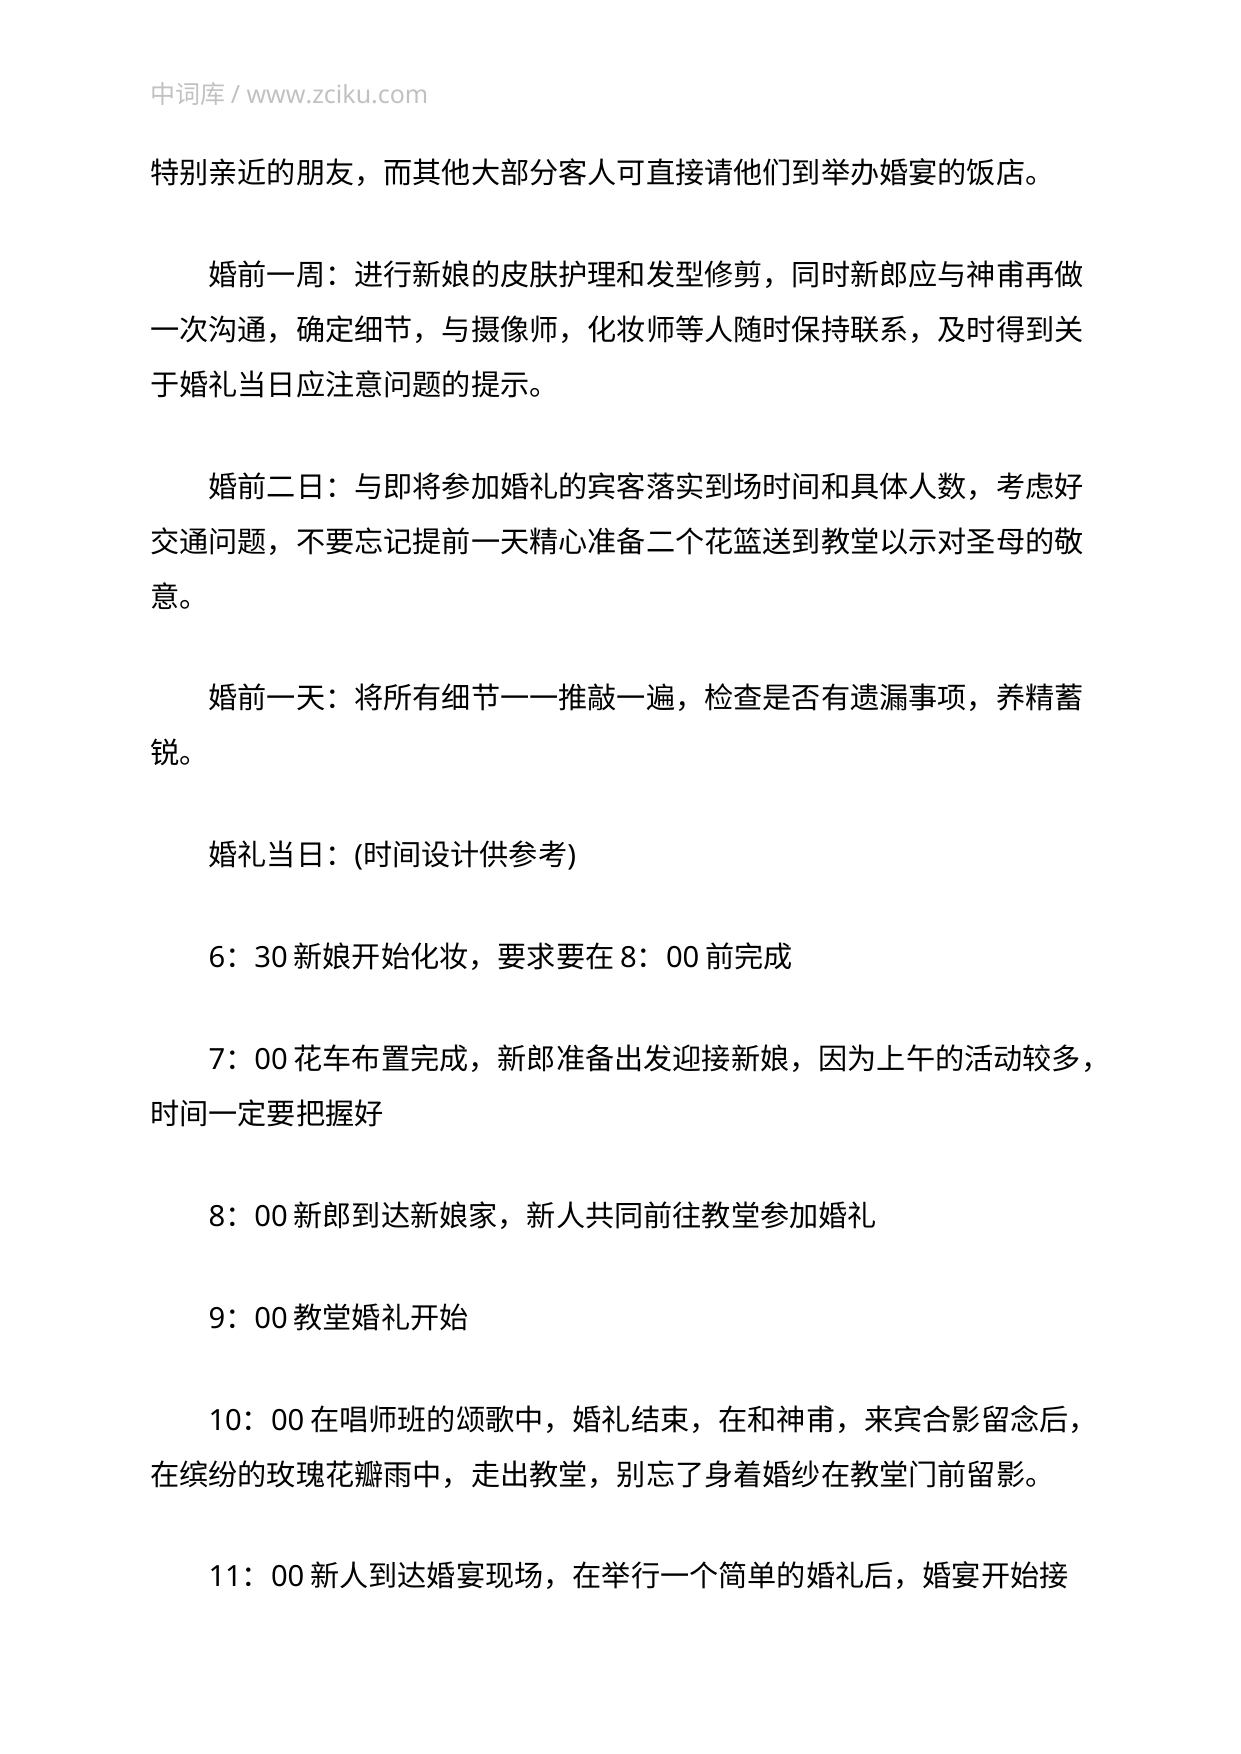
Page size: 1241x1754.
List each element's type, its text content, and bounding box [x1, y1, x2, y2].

text 10：00在唱师班的颂歌中，婚礼结束，在和神甫，来宾合影留念后，在缤纷的玫瑰花瓣雨中，走出教堂，别忘了身着婚纱在教堂门前留影。 [150, 1396, 1090, 1493]
text 婚前二日：与即将参加婚礼的宾客落实到场时间和具体人数，考虑好交通问题，不要忘记提前一天精心准备二个花篮送到教堂以示对圣母的敬意。 [150, 463, 1090, 615]
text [150, 150, 1090, 192]
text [150, 1553, 1090, 1595]
text 婚前一天：将所有细节一一推敲一遍，检查是否有遗漏事项，养精蓄锐。 [150, 675, 1090, 772]
text 婚前一周：进行新娘的皮肤护理和发型修剪，同时新郎应与神甫再做一次沟通，确定细节，与摄像师，化妆师等人随时保持联系，及时得到关于婚礼当日应注意问题的提示。 [150, 252, 1090, 404]
text 婚礼当日：(时间设计供参考) [150, 832, 1090, 874]
text 8：00新郎到达新娘家，新人共同前往教堂参加婚礼 [150, 1192, 1090, 1235]
text 7：00花车布置完成，新郎准备出发迎接新娘，因为上午的活动较多，时间一定要把握好 [150, 1036, 1090, 1133]
text 6：30新娘开始化妆，要求要在8：00前完成 [150, 933, 1090, 976]
text 9：00教堂婚礼开始 [150, 1294, 1090, 1337]
